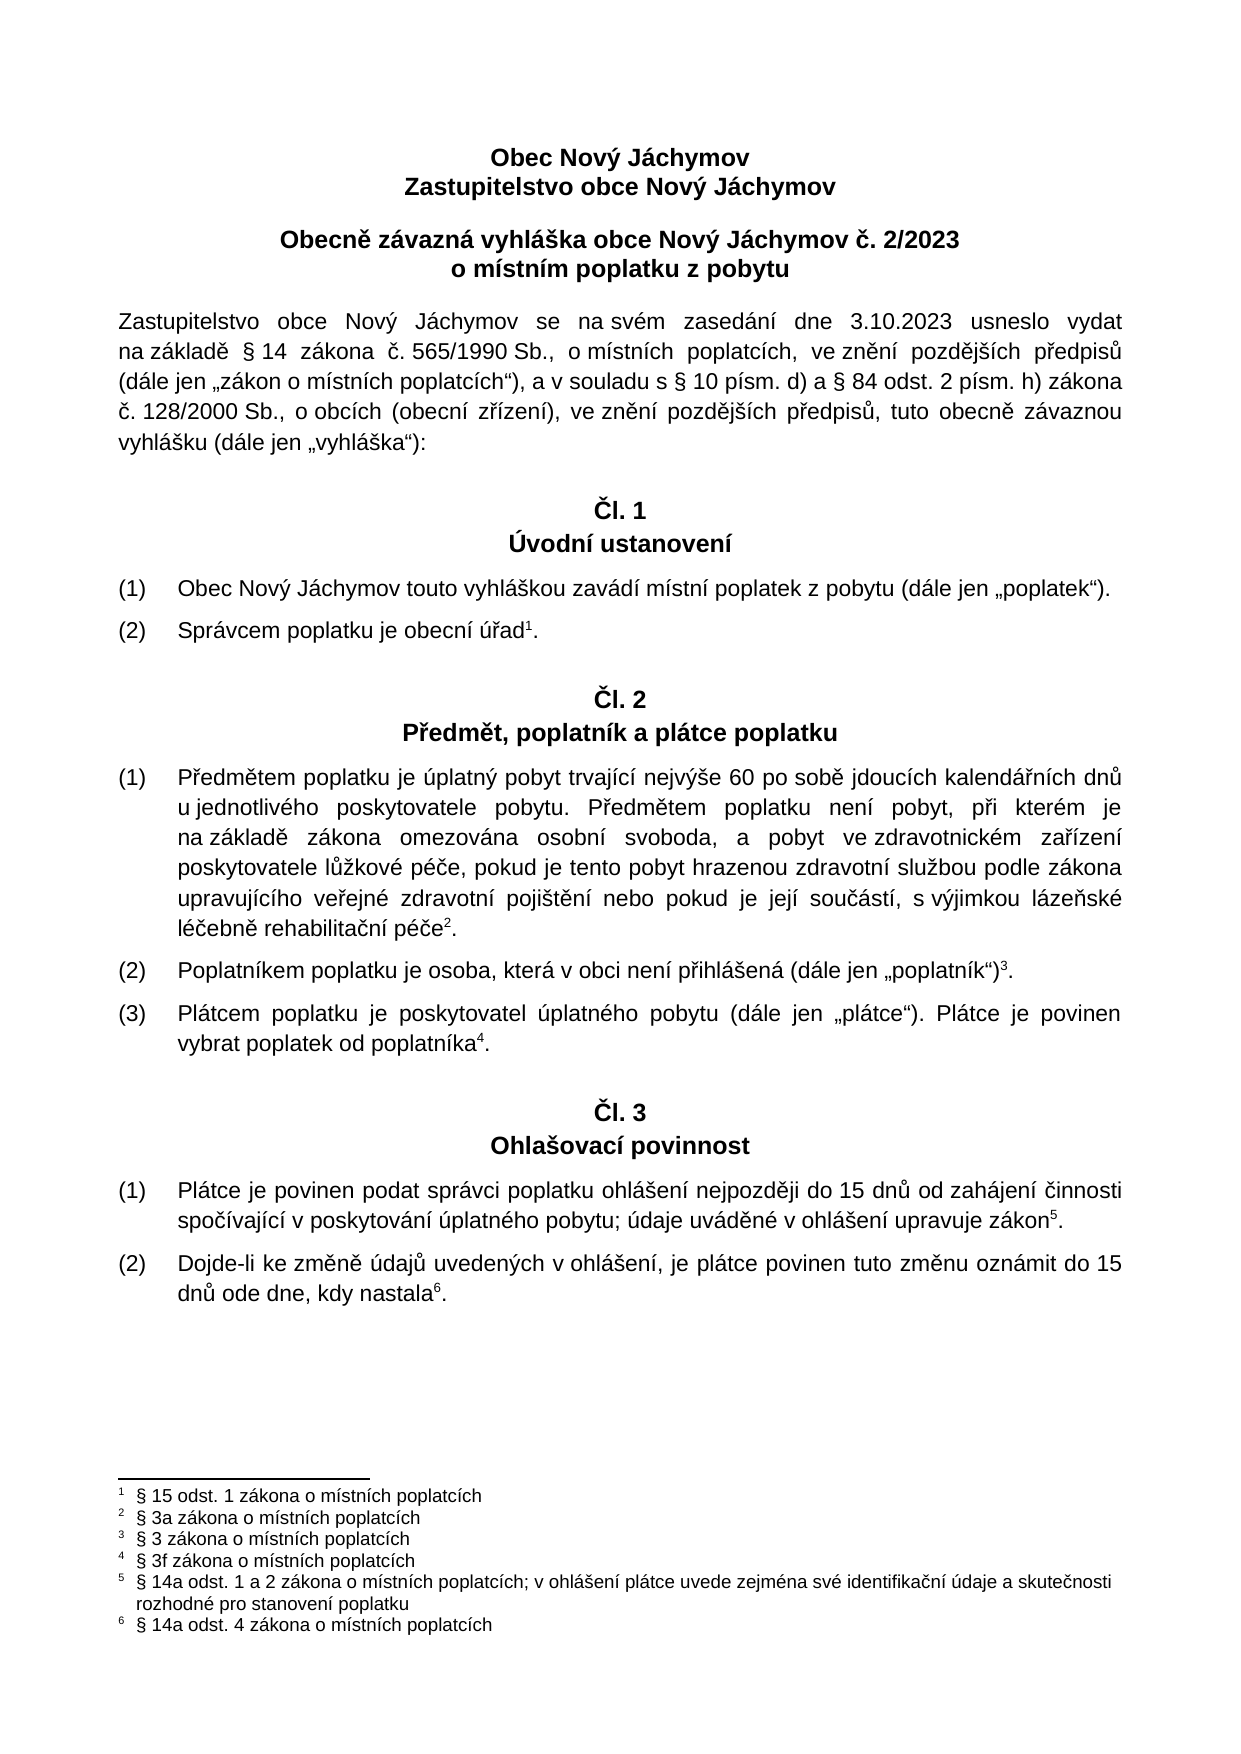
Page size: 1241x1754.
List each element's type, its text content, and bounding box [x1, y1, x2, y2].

text Zastupitelstvo obce Nový Jáchymov se na svém zasedání dne 3.10.2023 usneslo vydat na základě § 14 zákona č. 565/1990 Sb., o místních poplatcích, ve znění pozdějších předpisů (dále jen „zákon o místních poplatcích“), a v souladu s § 10 písm. d) a § 84 odst. 2 písm. h) zákona č. 128/2000 Sb., o obcích (obecní zřízení), ve znění pozdějších předpisů, tuto obecně závaznou vyhlášku (dále jen „vyhláška“): [118, 308, 1122, 455]
list Předmětem poplatku je úplatný pobyt trvající nejvýše 60 po sobě jdoucích kalendářních dnů u jednotlivého poskytovatele pobytu. Předmětem poplatku není pobyt, při kterém je na základě zákona omezována osobní svoboda, a pobyt ve zdravotnickém zařízení poskytovatele lůžkové péče, pokud je tento pobyt hrazenou zdravotní službou podle zákona upravujícího veřejné zdravotní pojištění nebo pokud je její součástí, s výjimkou lázeňské léčebně rehabilitační péče. [118, 764, 1122, 941]
title Obec Nový Jáchymov Zastupitelstvo obce Nový Jáchymov [118, 143, 1122, 201]
subtitle Čl. 2 Předmět, poplatník a plátce poplatku [118, 685, 1122, 747]
list Správcem poplatku je obecní úřad. [118, 617, 1122, 644]
list Obec Nový Jáchymov touto vyhláškou zavádí místní poplatek z pobytu (dále jen „poplatek“). [118, 575, 1122, 601]
list Dojde-li ke změně údajů uvedených v ohlášení, je plátce povinen tuto změnu oznámit do 15 dnů ode dne, kdy nastala. [118, 1249, 1122, 1306]
subtitle Čl. 3 Ohlašovací povinnost [118, 1098, 1122, 1160]
subtitle Čl. 1 Úvodní ustanovení [118, 496, 1122, 558]
list Plátce je povinen podat správci poplatku ohlášení nejpozději do 15 dnů od zahájení činnosti spočívající v poskytování úplatného pobytu; údaje uváděné v ohlášení upravuje zákon. [118, 1177, 1122, 1233]
subtitle Obecně závazná vyhláška obce Nový Jáchymov č. 2/2023 o místním poplatku z pobytu [118, 225, 1122, 283]
list Plátcem poplatku je poskytovatel úplatného pobytu (dále jen „plátce“). Plátce je povinen vybrat poplatek od poplatníka. [118, 1000, 1122, 1057]
list Poplatníkem poplatku je osoba, která v obci není přihlášená (dále jen „poplatník“). [118, 957, 1122, 984]
